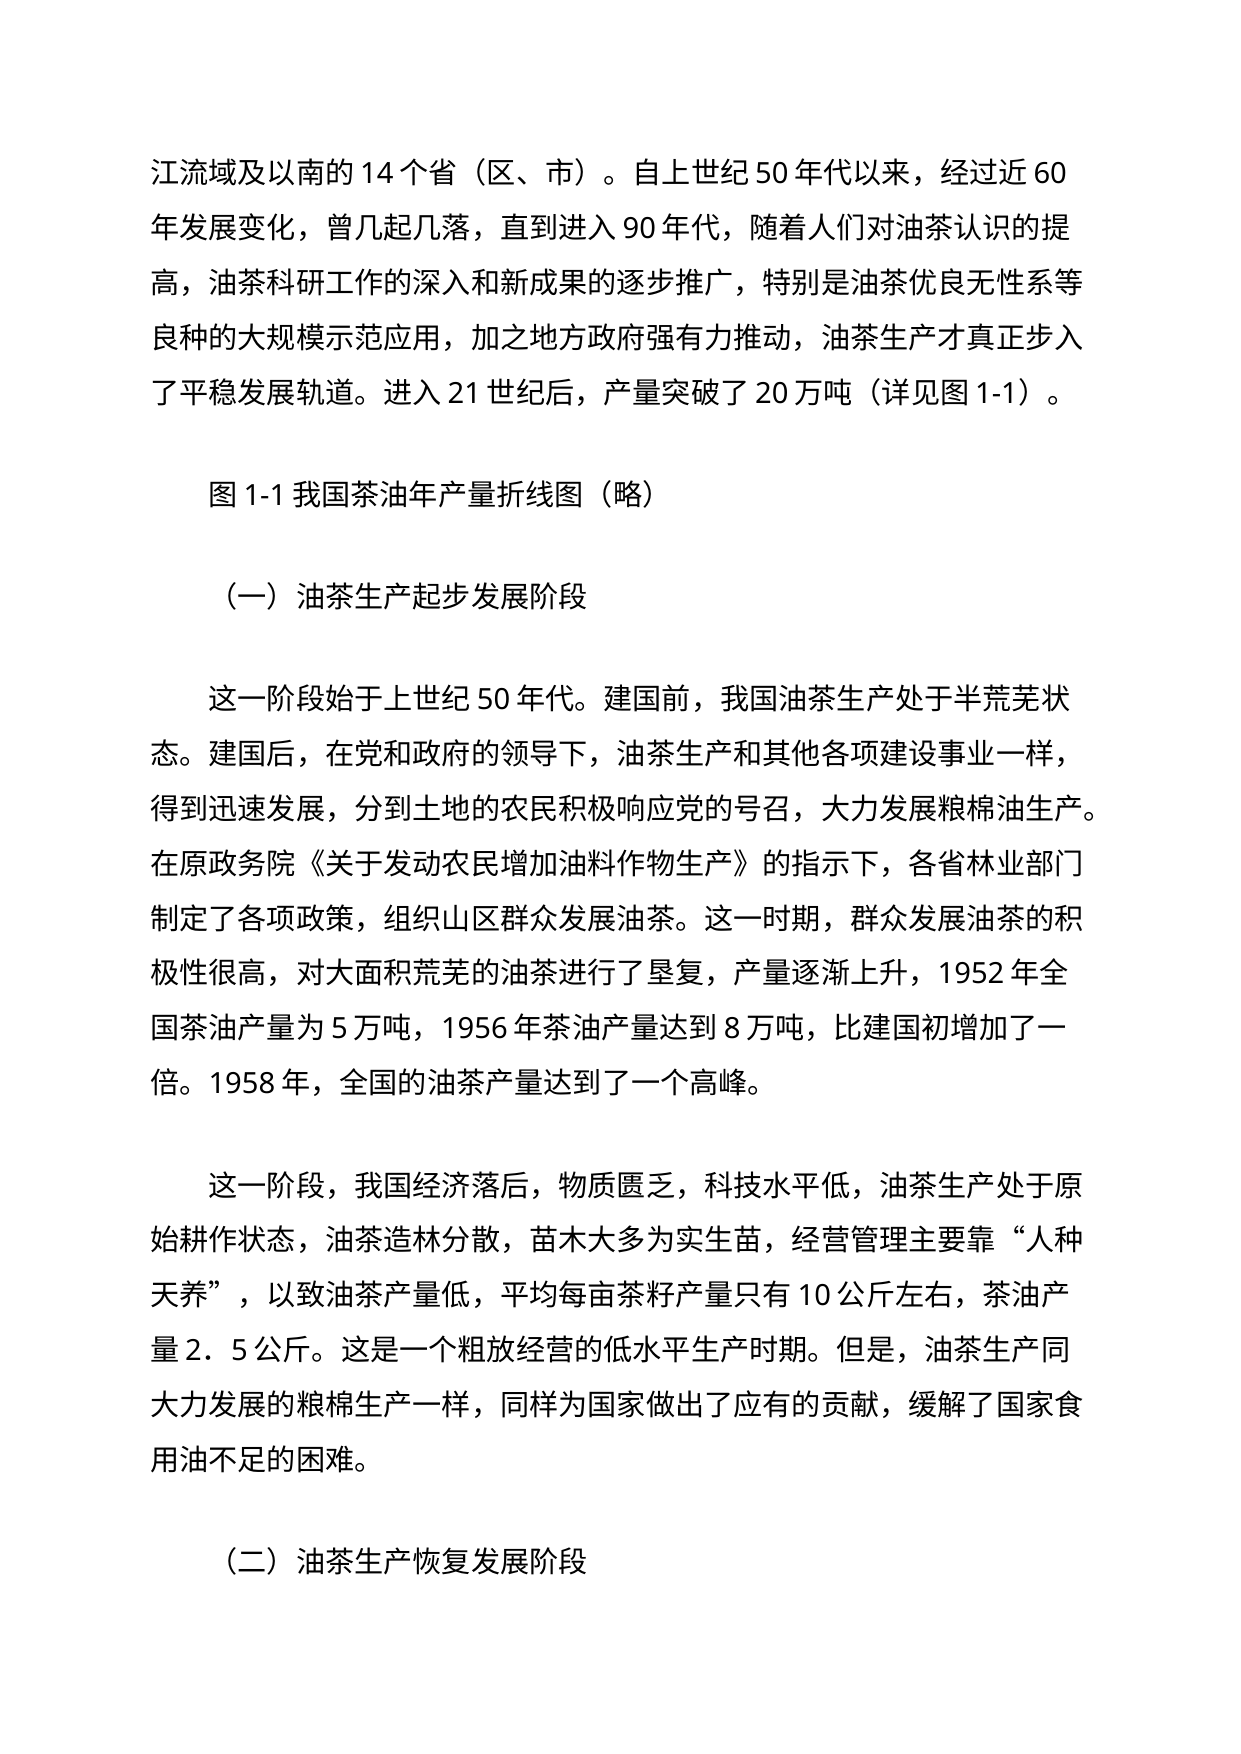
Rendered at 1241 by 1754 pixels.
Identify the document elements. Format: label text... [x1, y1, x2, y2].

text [150, 150, 1090, 412]
text （二）油茶生产恢复发展阶段 [150, 1538, 1090, 1581]
text 这一阶段，我国经济落后，物质匮乏，科技水平低，油茶生产处于原始耕作状态，油茶造林分散，苗木大多为实生苗，经营管理主要靠“人种天养”，以致油茶产量低，平均每亩茶籽产量只有10公斤左右，茶油产量2．5公斤。这是一个粗放经营的低水平生产时期。但是，油茶生产同大力发展的粮棉生产一样，同样为国家做出了应有的贡献，缓解了国家食用油不足的困难。 [150, 1162, 1090, 1479]
text （一）油茶生产起步发展阶段 [150, 574, 1090, 616]
text 这一阶段始于上世纪50年代。建国前，我国油茶生产处于半荒芜状态。建国后，在党和政府的领导下，油茶生产和其他各项建设事业一样，得到迅速发展，分到土地的农民积极响应党的号召，大力发展粮棉油生产。在原政务院《关于发动农民增加油料作物生产》的指示下，各省林业部门制定了各项政策，组织山区群众发展油茶。这一时期，群众发展油茶的积极性很高，对大面积荒芜的油茶进行了垦复，产量逐渐上升，1952年全国茶油产量为5万吨，1956年茶油产量达到8万吨，比建国初增加了一倍。1958年，全国的油茶产量达到了一个高峰。 [150, 676, 1090, 1102]
text 图1-1我国茶油年产量折线图（略） [150, 472, 1090, 514]
